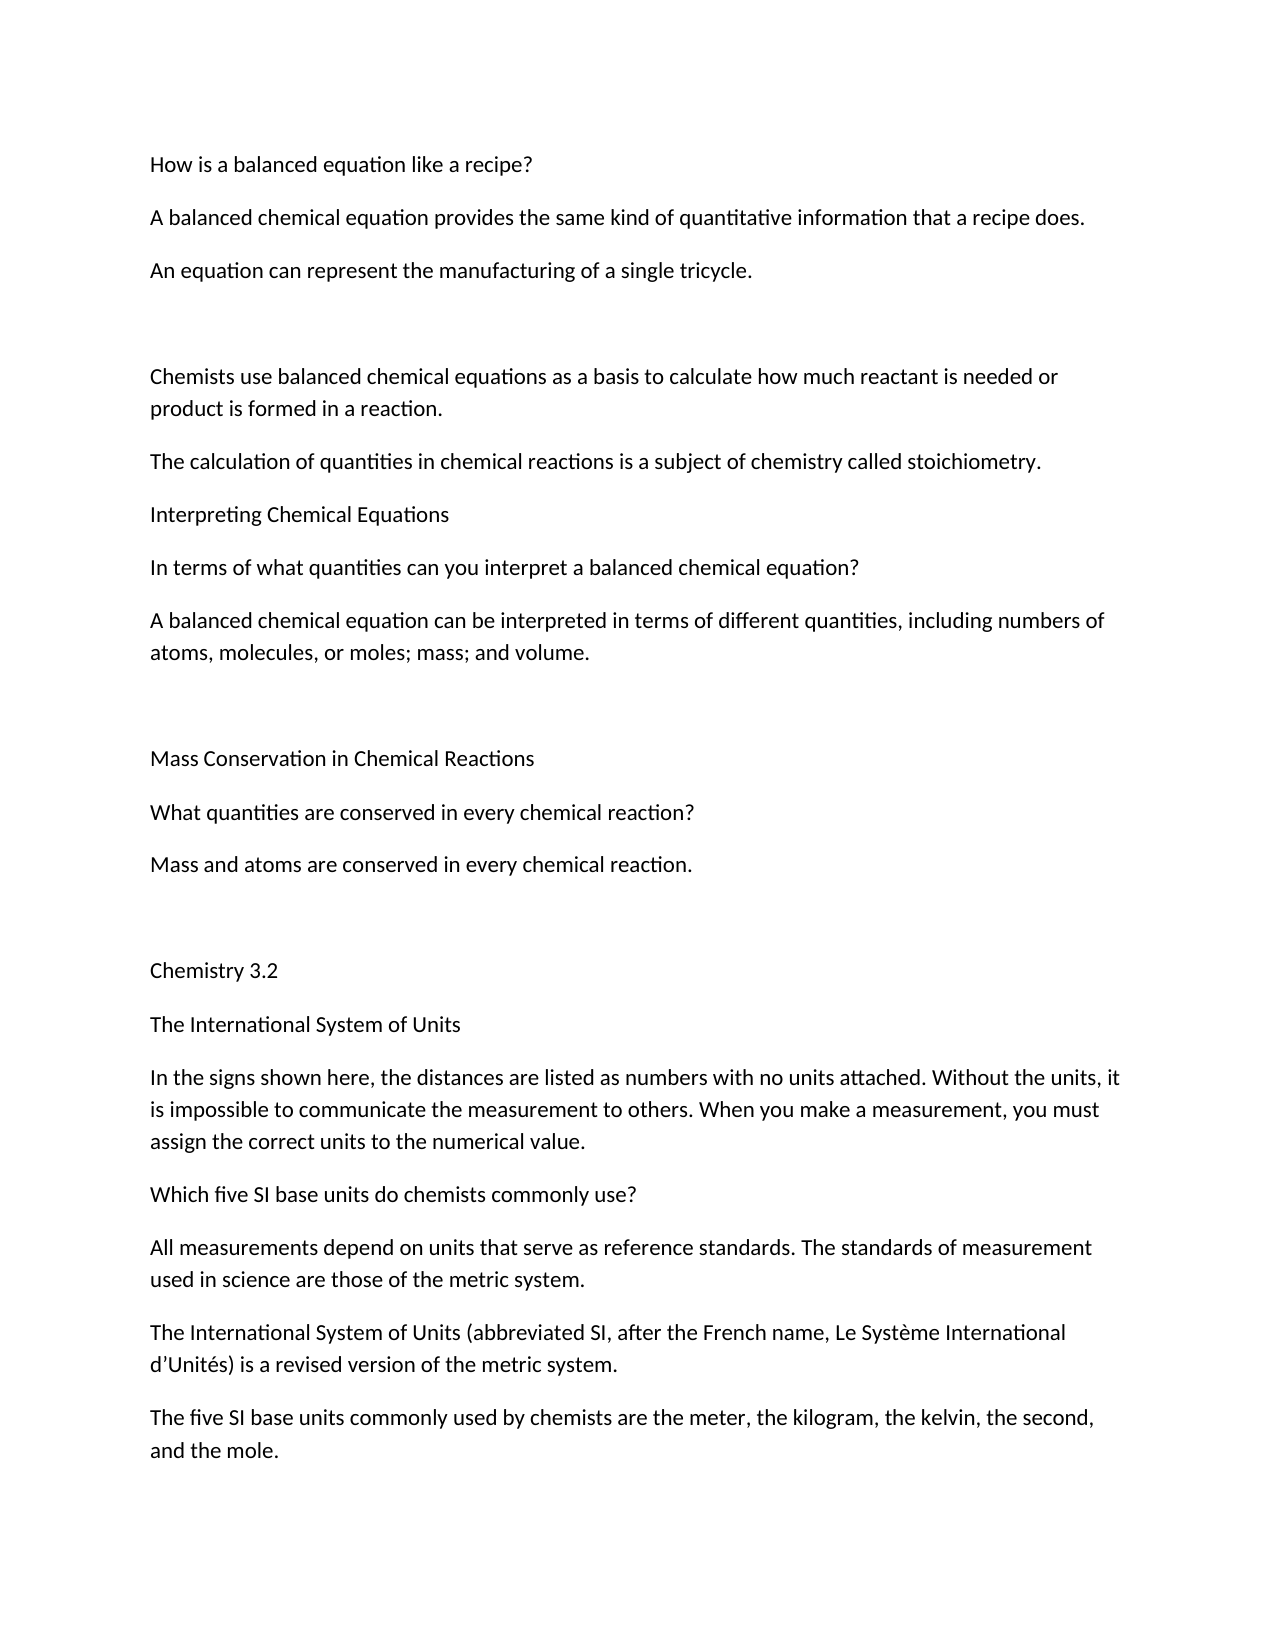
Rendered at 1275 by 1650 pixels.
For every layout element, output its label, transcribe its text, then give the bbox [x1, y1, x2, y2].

text Interpreting Chemical Equations [150, 500, 1125, 528]
text Chemists use balanced chemical equations as a basis to calculate how much reactant is needed or product is formed in a reaction. [150, 362, 1125, 422]
text What quantities are conserved in every chemical reaction? [150, 798, 1125, 826]
text How is a balanced equation like a recipe? [150, 150, 1125, 178]
text The International System of Units [150, 1010, 1125, 1038]
text In the signs shown here, the distances are listed as numbers with no units attached. Without the units, it is impossible to communicate the measurement to others. When you make a measurement, you must assign the correct units to the numerical value. [150, 1063, 1125, 1155]
text A balanced chemical equation can be interpreted in terms of different quantities, including numbers of atoms, molecules, or moles; mass; and volume. [150, 606, 1125, 667]
text An equation can represent the manufacturing of a single tricycle. [150, 256, 1125, 284]
text In terms of what quantities can you interpret a balanced chemical equation? [150, 553, 1125, 581]
text A balanced chemical equation provides the same kind of quantitative information that a recipe does. [150, 203, 1125, 231]
text Mass and atoms are conserved in every chemical reaction. [150, 851, 1125, 879]
text Mass Conservation in Chemical Reactions [150, 744, 1125, 773]
text Which five SI base units do chemists commonly use? [150, 1180, 1125, 1208]
text The calculation of quantities in chemical reactions is a subject of chemistry called stoichiometry. [150, 447, 1125, 475]
text All measurements depend on units that serve as reference standards. The standards of measurement used in science are those of the metric system. [150, 1233, 1125, 1293]
text The International System of Units (abbreviated SI, after the French name, Le Système International d’Unités) is a revised version of the metric system. [150, 1318, 1125, 1378]
text Chemistry 3.2 [150, 957, 1125, 985]
text The five SI base units commonly used by chemists are the meter, the kilogram, the kelvin, the second, and the mole. [150, 1403, 1125, 1464]
